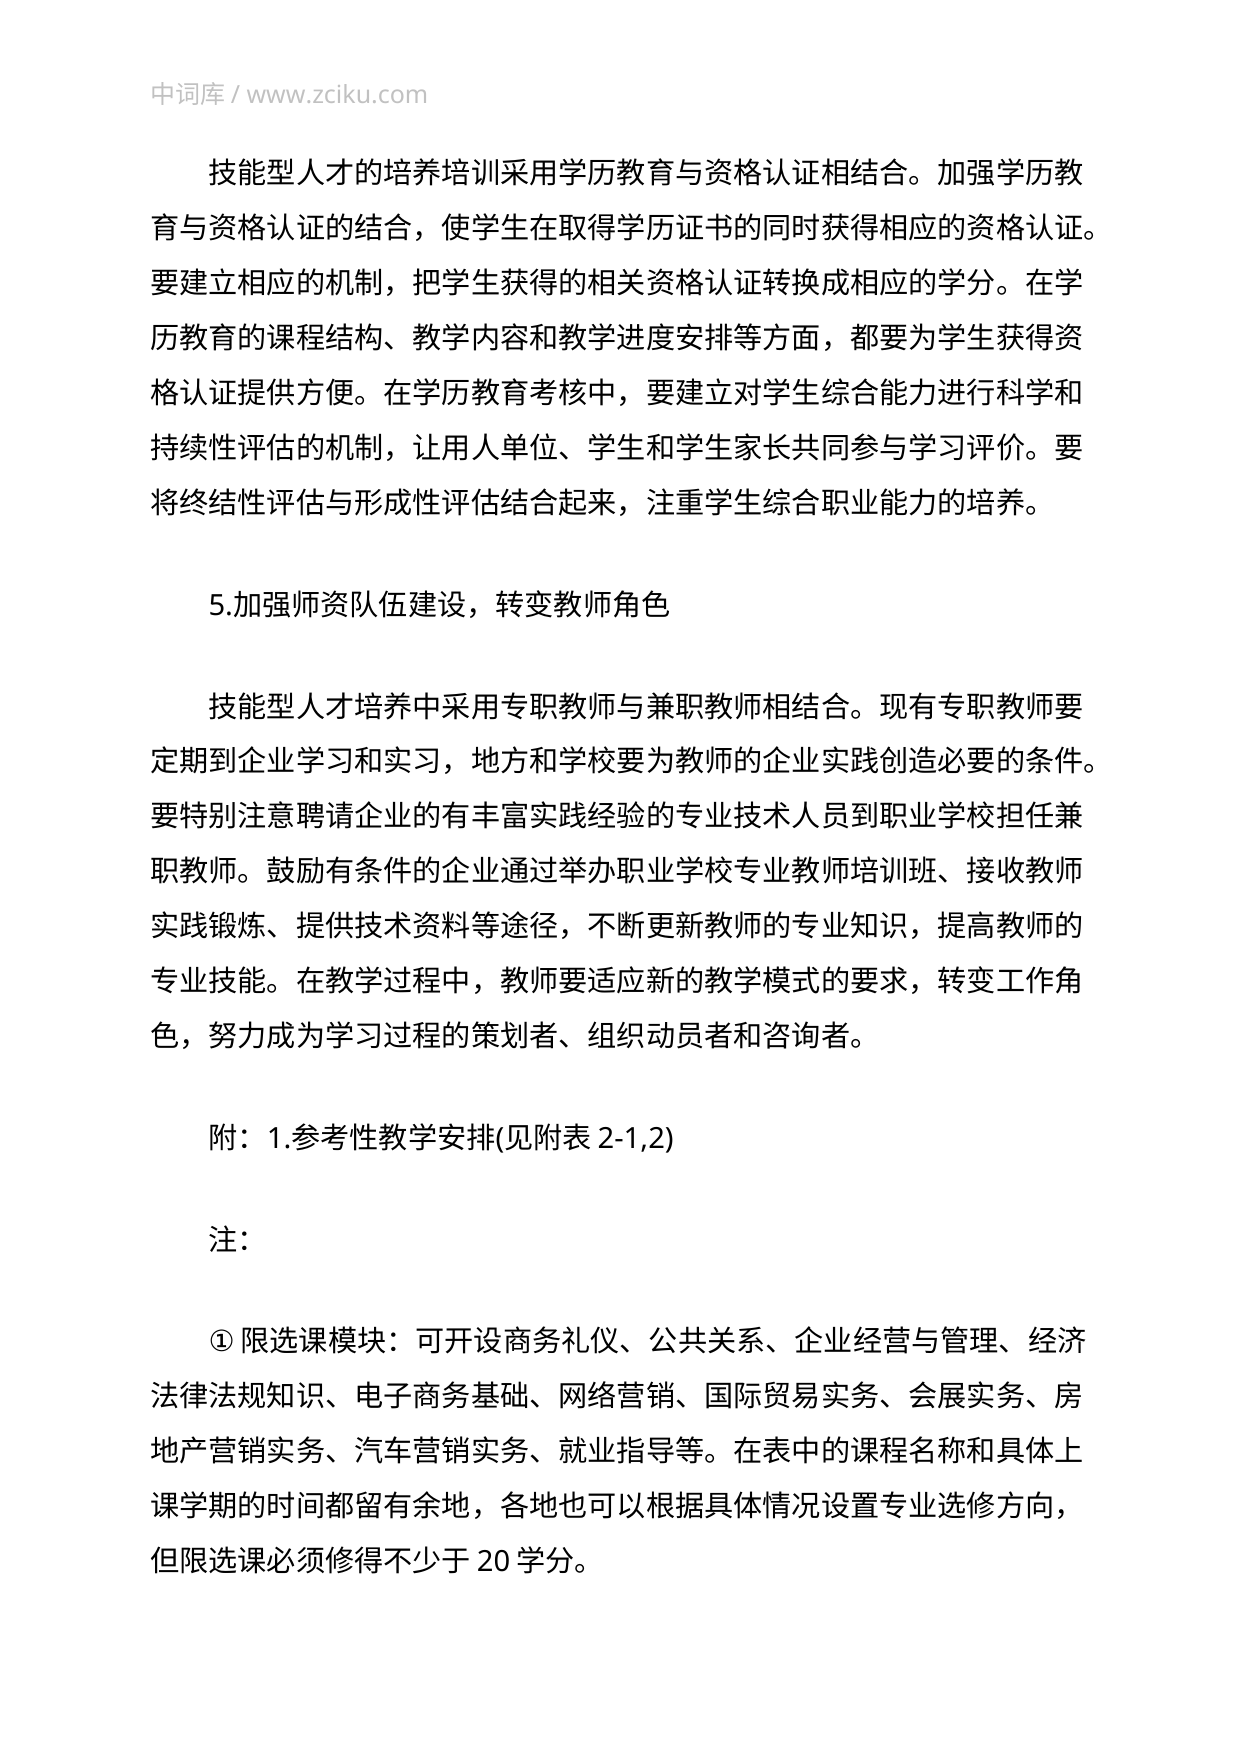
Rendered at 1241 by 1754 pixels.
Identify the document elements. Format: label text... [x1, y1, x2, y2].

text 附：1.参考性教学安排(见附表2-1,2) [150, 1114, 1090, 1157]
text 5.加强师资队伍建设，转变教师角色 [150, 581, 1090, 623]
text 技能型人才的培养培训采用学历教育与资格认证相结合。加强学历教育与资格认证的结合，使学生在取得学历证书的同时获得相应的资格认证。要建立相应的机制，把学生获得的相关资格认证转换成相应的学分。在学历教育的课程结构、教学内容和教学进度安排等方面，都要为学生获得资格认证提供方便。在学历教育考核中，要建立对学生综合能力进行科学和持续性评估的机制，让用人单位、学生和学生家长共同参与学习评价。要将终结性评估与形成性评估结合起来，注重学生综合职业能力的培养。 [150, 150, 1090, 522]
text ①限选课模块：可开设商务礼仪、公共关系、企业经营与管理、经济法律法规知识、电子商务基础、网络营销、国际贸易实务、会展实务、房地产营销实务、汽车营销实务、就业指导等。在表中的课程名称和具体上课学期的时间都留有余地，各地也可以根据具体情况设置专业选修方向，但限选课必须修得不少于20学分。 [150, 1318, 1090, 1580]
text 注： [150, 1216, 1090, 1258]
text 技能型人才培养中采用专职教师与兼职教师相结合。现有专职教师要定期到企业学习和实习，地方和学校要为教师的企业实践创造必要的条件。要特别注意聘请企业的有丰富实践经验的专业技术人员到职业学校担任兼职教师。鼓励有条件的企业通过举办职业学校专业教师培训班、接收教师实践锻炼、提供技术资料等途径，不断更新教师的专业知识，提高教师的专业技能。在教学过程中，教师要适应新的教学模式的要求，转变工作角色，努力成为学习过程的策划者、组织动员者和咨询者。 [150, 683, 1090, 1055]
